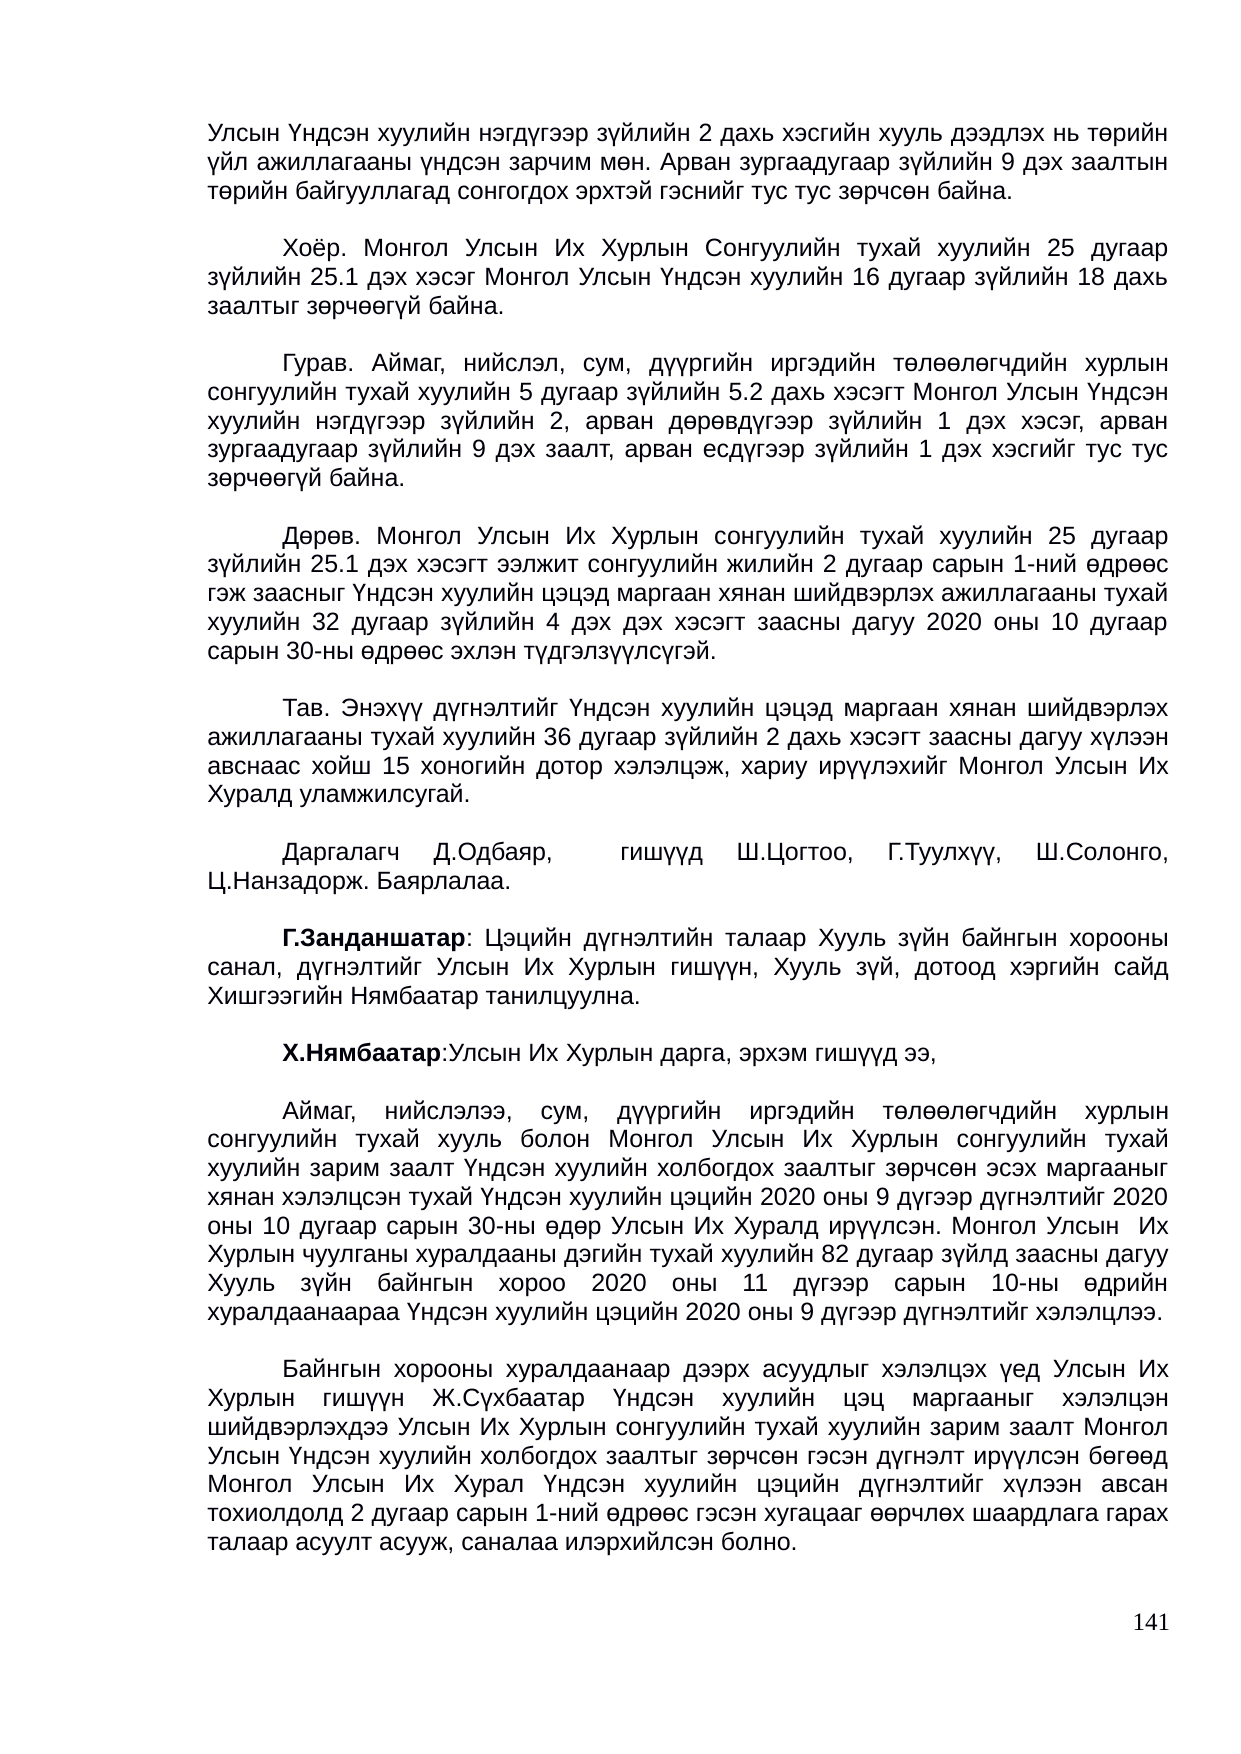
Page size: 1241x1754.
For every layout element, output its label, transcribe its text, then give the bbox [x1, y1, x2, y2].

text Байнгын хорооны хуралдаанаар дээрх асуудлыг хэлэлцэх үед Улсын Их Хурлын гишүүн Ж.Сүхбаатар Үндсэн хуулийн цэц маргааныг хэлэлцэн шийдвэрлэхдээ Улсын Их Хурлын сонгуулийн тухай хуулийн зарим заалт Монгол Улсын Үндсэн хуулийн холбогдох заалтыг зөрчсөн гэсэн дүгнэлт ирүүлсэн бөгөөд Монгол Улсын Их Хурал Үндсэн хуулийн цэцийн дүгнэлтийг хүлээн авсан тохиолдолд 2 дугаар сарын 1-ний өдрөөс гэсэн хугацааг өөрчлөх шаардлага гарах талаар асуулт асууж, саналаа илэрхийлсэн болно. [207, 1354, 1170, 1556]
text Тав. Энэхүү дүгнэлтийг Үндсэн хуулийн цэцэд маргаан хянан шийдвэрлэх ажиллагааны тухай хуулийн 36 дугаар зүйлийн 2 дахь хэсэгт заасны дагуу хүлээн авснаас хойш 15 хоногийн дотор хэлэлцэж, хариу ирүүлэхийг Монгол Улсын Их Хуралд уламжилсугай. [207, 693, 1170, 808]
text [207, 118, 1170, 204]
text Хоёр. Монгол Улсын Их Хурлын Сонгуулийн тухай хуулийн 25 дугаар зүйлийн 25.1 дэх хэсэг Монгол Улсын Үндсэн хуулийн 16 дугаар зүйлийн 18 дахь заалтыг зөрчөөгүй байна. [207, 233, 1170, 319]
text Х.Нямбаатар:Улсын Их Хурлын дарга, эрхэм гишүүд ээ, [207, 1038, 1170, 1067]
text Дөрөв. Монгол Улсын Их Хурлын сонгуулийн тухай хуулийн 25 дугаар зүйлийн 25.1 дэх хэсэгт ээлжит сонгуулийн жилийн 2 дугаар сарын 1-ний өдрөөс гэж заасныг Үндсэн хуулийн цэцэд маргаан хянан шийдвэрлэх ажиллагааны тухай хуулийн 32 дугаар зүйлийн 4 дэх дэх хэсэгт заасны дагуу 2020 оны 10 дугаар сарын 30-ны өдрөөс эхлэн түдгэлзүүлсүгэй. [207, 521, 1170, 664]
text Аймаг, нийслэлээ, сум, дүүргийн иргэдийн төлөөлөгчдийн хурлын сонгуулийн тухай хууль болон Монгол Улсын Их Хурлын сонгуулийн тухай хуулийн зарим заалт Үндсэн хуулийн холбогдох заалтыг зөрчсөн эсэх маргааныг хянан хэлэлцсэн тухай Үндсэн хуулийн цэцийн 2020 оны 9 дүгээр дүгнэлтийг 2020 оны 10 дугаар сарын 30-ны өдөр Улсын Их Хуралд ирүүлсэн. Монгол Улсын Их Хурлын чуулганы хуралдааны дэгийн тухай хуулийн 82 дугаар зүйлд заасны дагуу Хууль зүйн байнгын хороо 2020 оны 11 дүгээр сарын 10-ны өдрийн хуралдаанаараа Үндсэн хуулийн цэцийн 2020 оны 9 дүгээр дүгнэлтийг хэлэлцлээ. [207, 1096, 1170, 1326]
text Даргалагч Д.Одбаяр, гишүүд Ш.Цогтоо, Г.Туулхүү, Ш.Солонго, Ц.Нанзадорж. Баярлалаа. [207, 837, 1170, 894]
text Гурав. Аймаг, нийслэл, сум, дүүргийн иргэдийн төлөөлөгчдийн хурлын сонгуулийн тухай хуулийн 5 дугаар зүйлийн 5.2 дахь хэсэгт Монгол Улсын Үндсэн хуулийн нэгдүгээр зүйлийн 2, арван дөрөвдүгээр зүйлийн 1 дэх хэсэг, арван зургаадугаар зүйлийн 9 дэх заалт, арван есдүгээр зүйлийн 1 дэх хэсгийг тус тус зөрчөөгүй байна. [207, 348, 1170, 492]
text Г.Занданшатар: Цэцийн дүгнэлтийн талаар Хууль зүйн байнгын хорооны санал, дүгнэлтийг Улсын Их Хурлын гишүүн, Хууль зүй, дотоод хэргийн сайд Хишгээгийн Нямбаатар танилцуулна. [207, 923, 1170, 1009]
